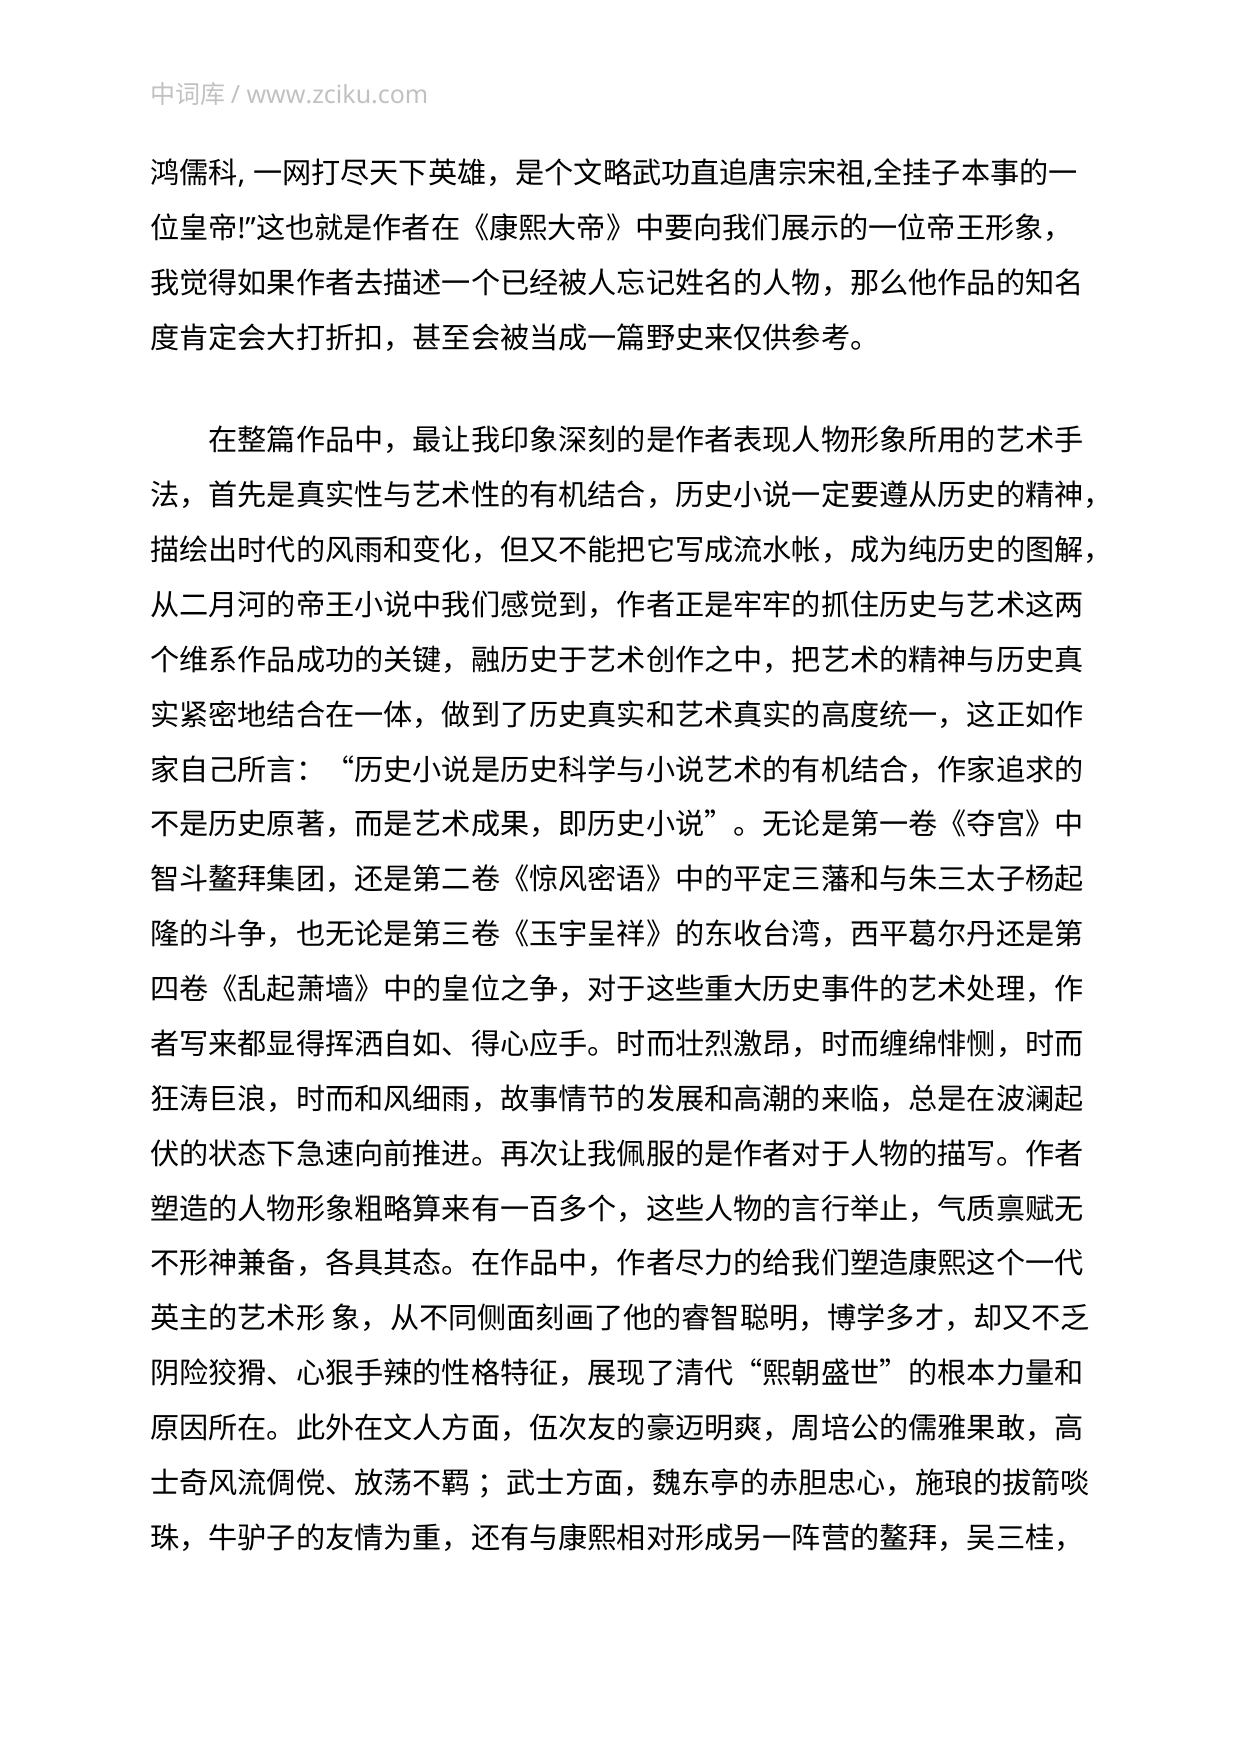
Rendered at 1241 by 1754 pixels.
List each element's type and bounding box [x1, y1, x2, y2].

text [150, 150, 1090, 357]
text [150, 417, 1090, 1557]
